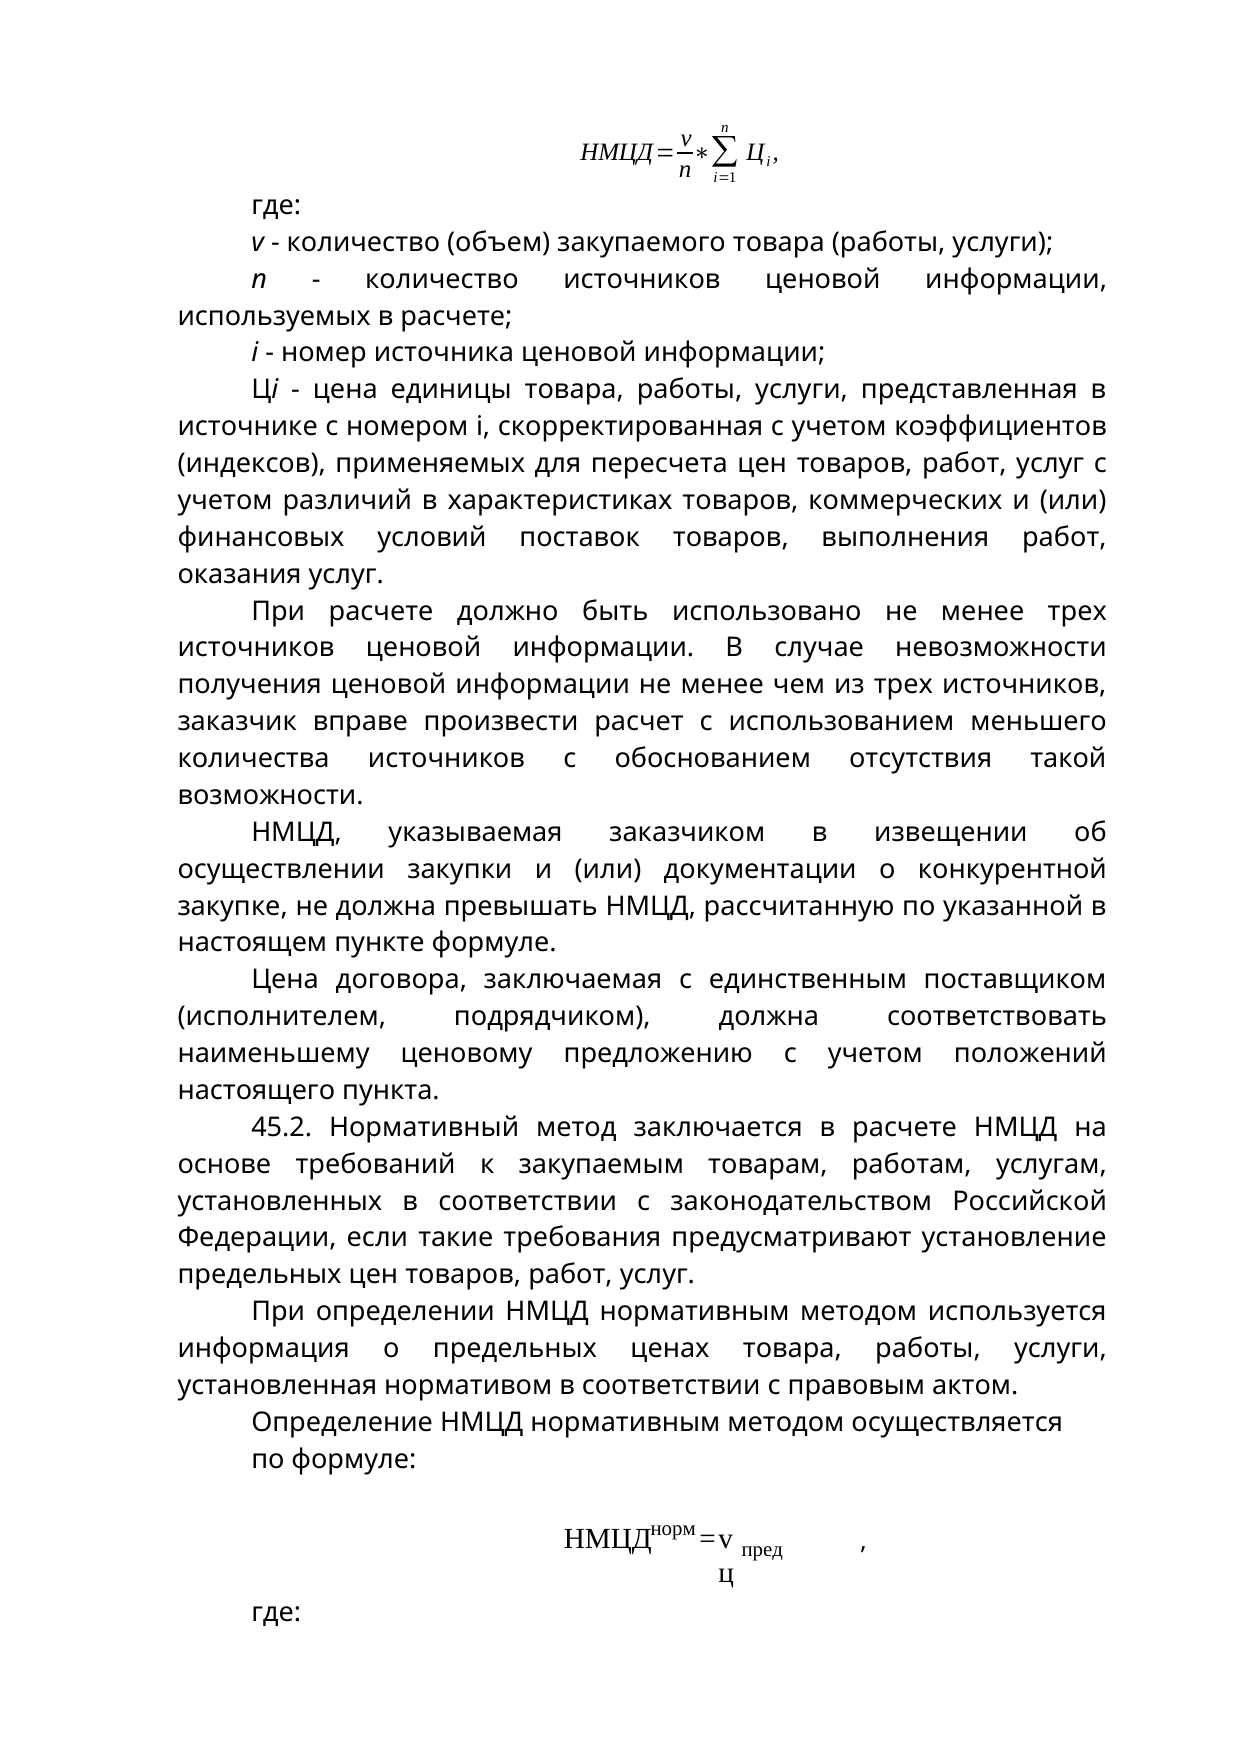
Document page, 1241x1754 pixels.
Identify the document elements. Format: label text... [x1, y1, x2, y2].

text 45.2. Нормативный метод заключается в расчете НМЦД на основе требований к закупаемым товарам, работам, услугам, установленных в соответствии с законодательством Российской Федерации, если такие требования предусматривают установление предельных цен товаров, работ, услуг. [177, 1107, 1107, 1292]
text При расчете должно быть использовано не менее трех источников ценовой информации. В случае невозможности получения ценовой информации не менее чем из трех источников, заказчик вправе произвести расчет с использованием меньшего количества источников с обоснованием отсутствия такой возможности. [177, 591, 1107, 812]
text При определении НМЦД нормативным методом используется информация о предельных ценах товара, работы, услуги, установленная нормативом в соответствии с правовым актом. [177, 1292, 1107, 1402]
text Цена договора, заключаемая с единственным поставщиком (исполнителем, подрядчиком), должна соответствовать наименьшему ценовому предложению с учетом положений настоящего пункта. [177, 960, 1107, 1107]
text i - номер источника ценовой информации; [177, 333, 1107, 370]
text где: [177, 185, 1107, 222]
text где: [177, 1593, 1107, 1630]
text n - количество источников ценовой информации, используемых в расчете; [177, 259, 1107, 333]
text v - количество (объем) закупаемого товара (работы, услуги); [177, 222, 1107, 259]
text Цi - цена единицы товара, работы, услуги, представленная в источнике с номером i, скорректированная с учетом коэффициентов (индексов), применяемых для пересчета цен товаров, работ, услуг с учетом различий в характеристиках товаров, коммерческих и (или) финансовых условий поставок товаров, выполнения работ, оказания услуг. [177, 370, 1107, 591]
text по формуле: [177, 1439, 1107, 1476]
text НМЦД, указываемая заказчиком в извещении об осуществлении закупки и (или) документации о конкурентной закупке, не должна превышать НМЦД, рассчитанную по указанной в настоящем пункте формуле. [177, 812, 1107, 960]
text Определение НМЦД нормативным методом осуществляется [177, 1402, 1107, 1439]
